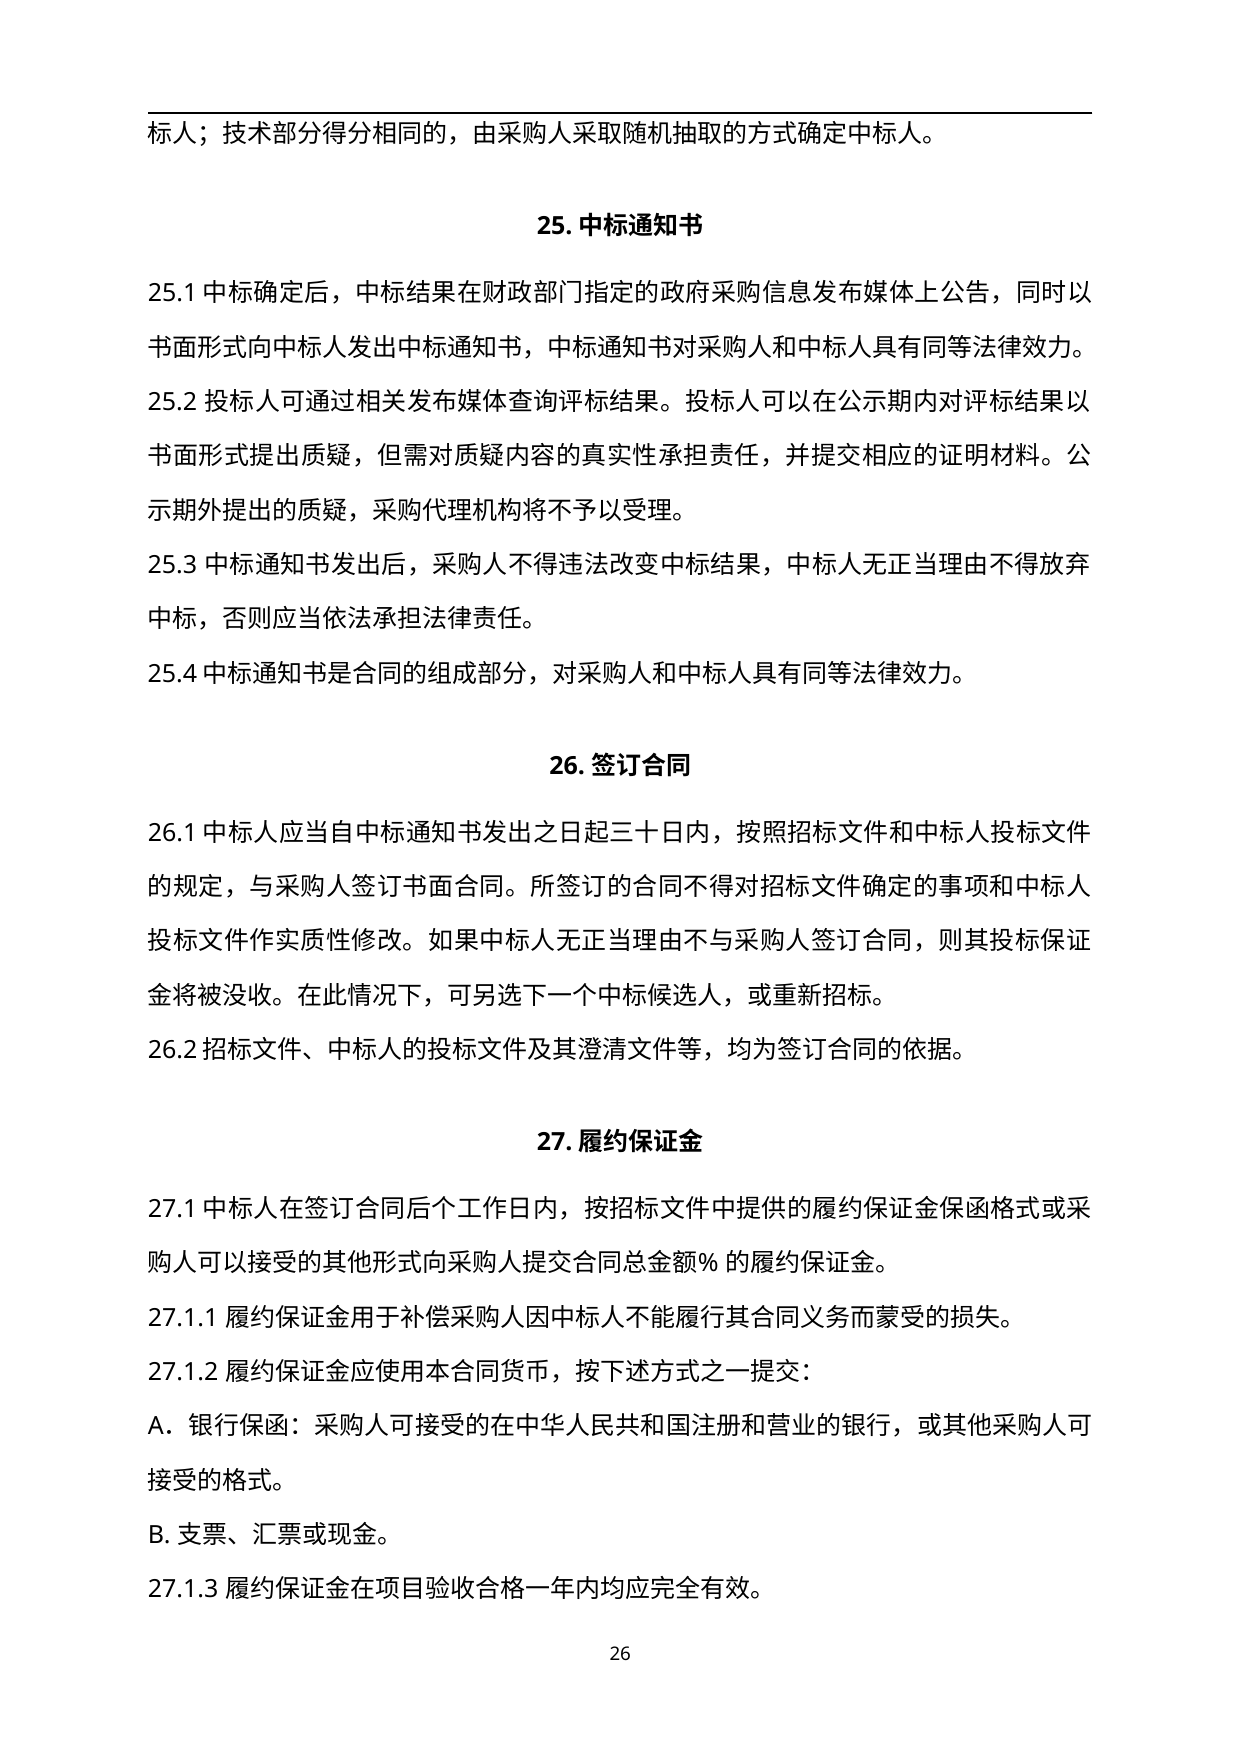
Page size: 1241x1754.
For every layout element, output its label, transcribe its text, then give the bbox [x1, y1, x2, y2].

text 27.1.3 履约保证金在项目验收合格一年内均应完全有效。 [148, 1569, 1092, 1605]
text 27.1.2 履约保证金应使用本合同货币，按下述方式之一提交： [148, 1351, 1092, 1388]
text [148, 114, 1092, 150]
subtitle 25. 中标通知书 [148, 206, 1092, 242]
text 26.1中标人应当自中标通知书发出之日起三十日内，按照招标文件和中标人投标文件的规定，与采购人签订书面合同。所签订的合同不得对招标文件确定的事项和中标人投标文件作实质性修改。如果中标人无正当理由不与采购人签订合同，则其投标保证金将被没收。在此情况下，可另选下一个中标候选人，或重新招标。 [148, 812, 1092, 1011]
subtitle 27. 履约保证金 [148, 1121, 1092, 1158]
text 27.1中标人在签订合同后个工作日内，按招标文件中提供的履约保证金保函格式或采购人可以接受的其他形式向采购人提交合同总金额% 的履约保证金。 [148, 1188, 1092, 1279]
text 26.2招标文件、中标人的投标文件及其澄清文件等，均为签订合同的依据。 [148, 1029, 1092, 1066]
text 25.4中标通知书是合同的组成部分，对采购人和中标人具有同等法律效力。 [147, 653, 1092, 689]
text 25.1中标确定后，中标结果在财政部门指定的政府采购信息发布媒体上公告，同时以书面形式向中标人发出中标通知书，中标通知书对采购人和中标人具有同等法律效力。 [148, 273, 1092, 363]
subtitle 26. 签订合同 [148, 745, 1092, 781]
text B. 支票、汇票或现金。 [148, 1514, 1092, 1551]
text 25.3 中标通知书发出后，采购人不得违法改变中标结果，中标人无正当理由不得放弃中标，否则应当依法承担法律责任。 [147, 544, 1092, 635]
text A．银行保函：采购人可接受的在中华人民共和国注册和营业的银行，或其他采购人可接受的格式。 [148, 1406, 1092, 1496]
text 25.2 投标人可通过相关发布媒体查询评标结果。投标人可以在公示期内对评标结果以书面形式提出质疑，但需对质疑内容的真实性承担责任，并提交相应的证明材料。公示期外提出的质疑，采购代理机构将不予以受理。 [147, 381, 1092, 526]
text 27.1.1 履约保证金用于补偿采购人因中标人不能履行其合同义务而蒙受的损失。 [148, 1297, 1092, 1333]
